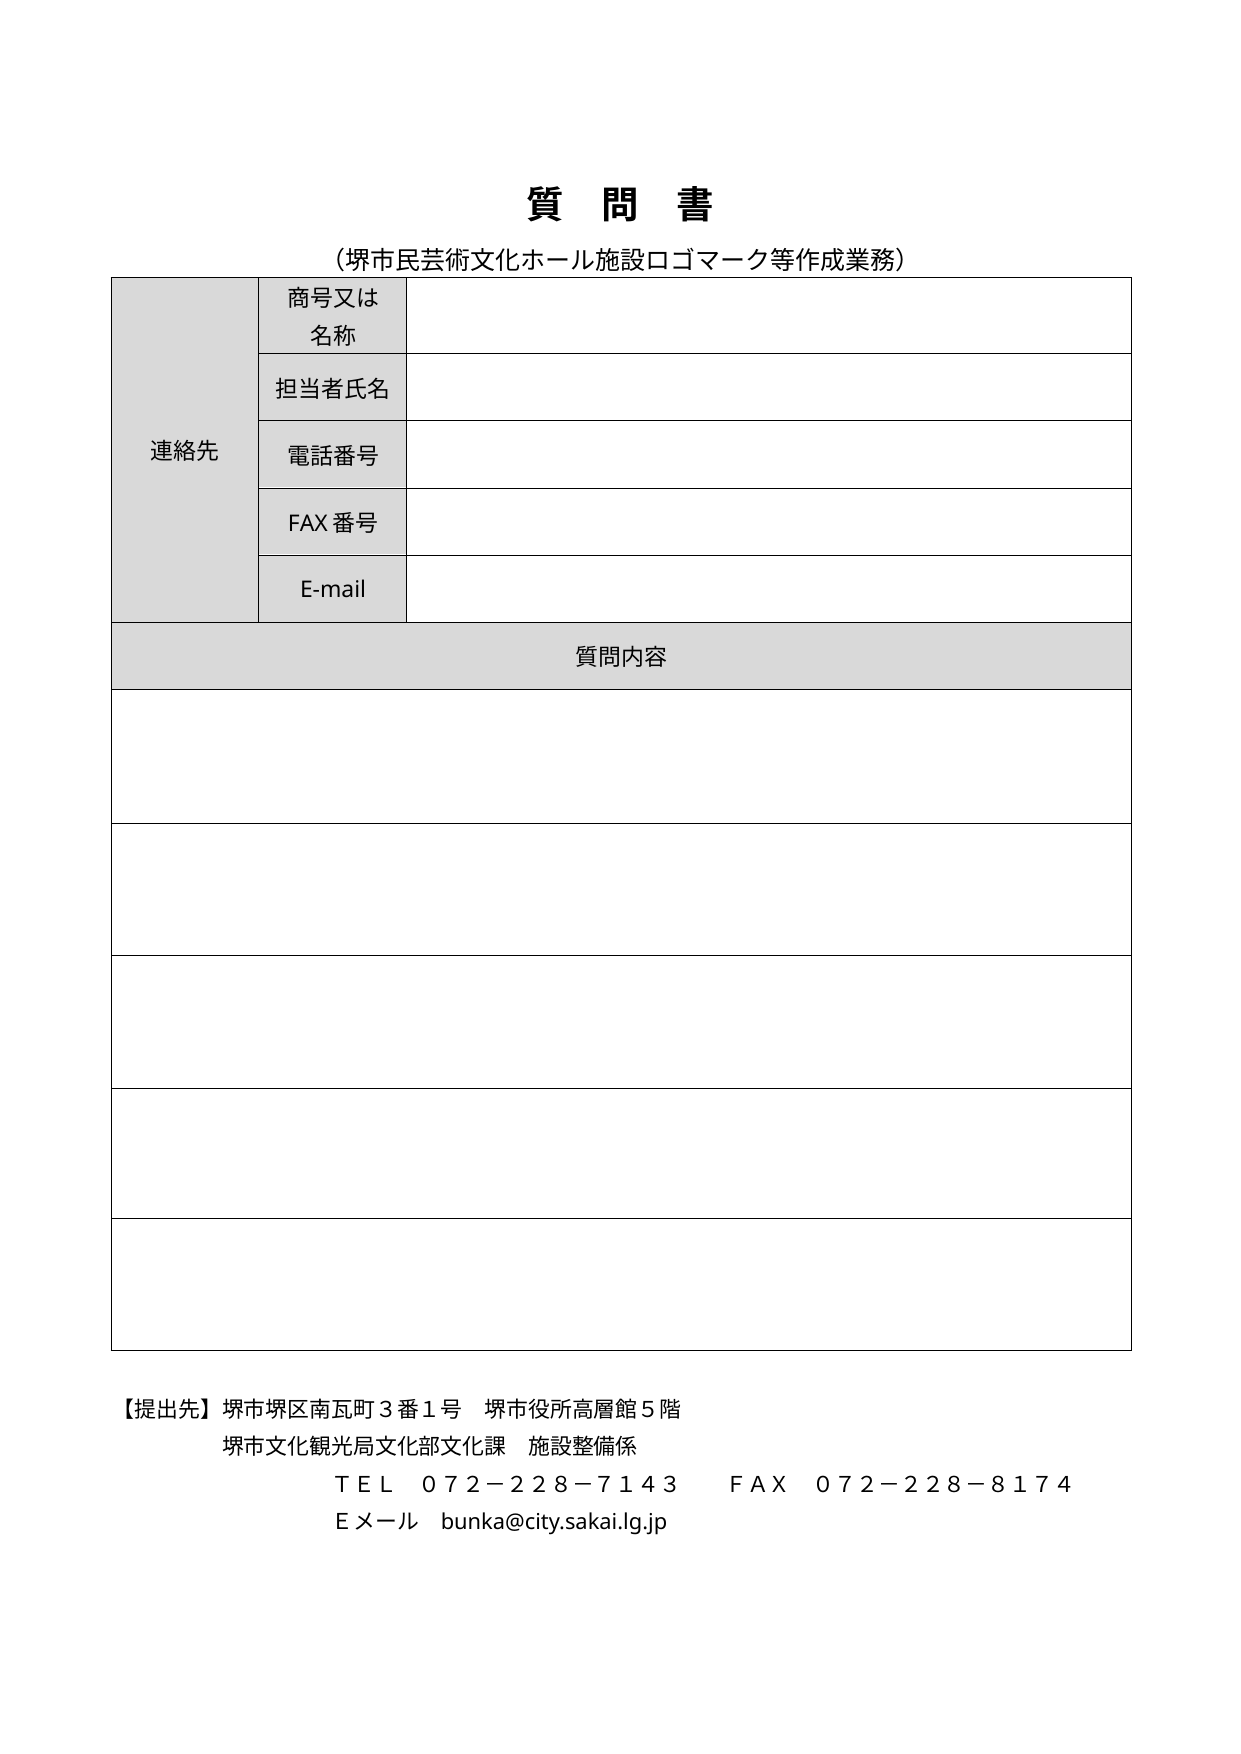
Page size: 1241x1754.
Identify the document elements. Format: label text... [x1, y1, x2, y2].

table_cell 電話番号 [259, 421, 406, 487]
table_cell [407, 489, 1131, 554]
table_cell [112, 1089, 1131, 1218]
text （堺市民芸術文化ホール施設ロゴマーク等作成業務） [112, 239, 1128, 277]
table_cell E-mail [259, 556, 406, 622]
table_cell [112, 956, 1131, 1088]
table_cell [407, 556, 1131, 622]
table_cell [112, 1219, 1131, 1350]
text ＴＥＬ ０７２－２２８－７１４３ ＦＡＸ ０７２－２２８－８１７４ [112, 1464, 1128, 1501]
table_header [407, 278, 1131, 353]
table_cell [112, 690, 1131, 822]
table_cell [407, 421, 1131, 487]
text 堺市文化観光局文化部文化課 施設整備係 [112, 1426, 1128, 1464]
text 質 問 書 [112, 164, 1128, 239]
table_header 商号又は 名称 [259, 278, 406, 353]
table_cell 質問内容 [112, 623, 1131, 689]
text Ｅメール bunka@city.sakai.lg.jp [112, 1501, 1128, 1539]
table_cell [112, 824, 1131, 955]
table_cell 担当者氏名 [259, 354, 406, 420]
table_header 連絡先 [112, 278, 258, 622]
text 【提出先】堺市堺区南瓦町３番１号 堺市役所高層館５階 [112, 1389, 1128, 1426]
table_cell [407, 354, 1131, 420]
table_cell FAX番号 [259, 489, 406, 554]
